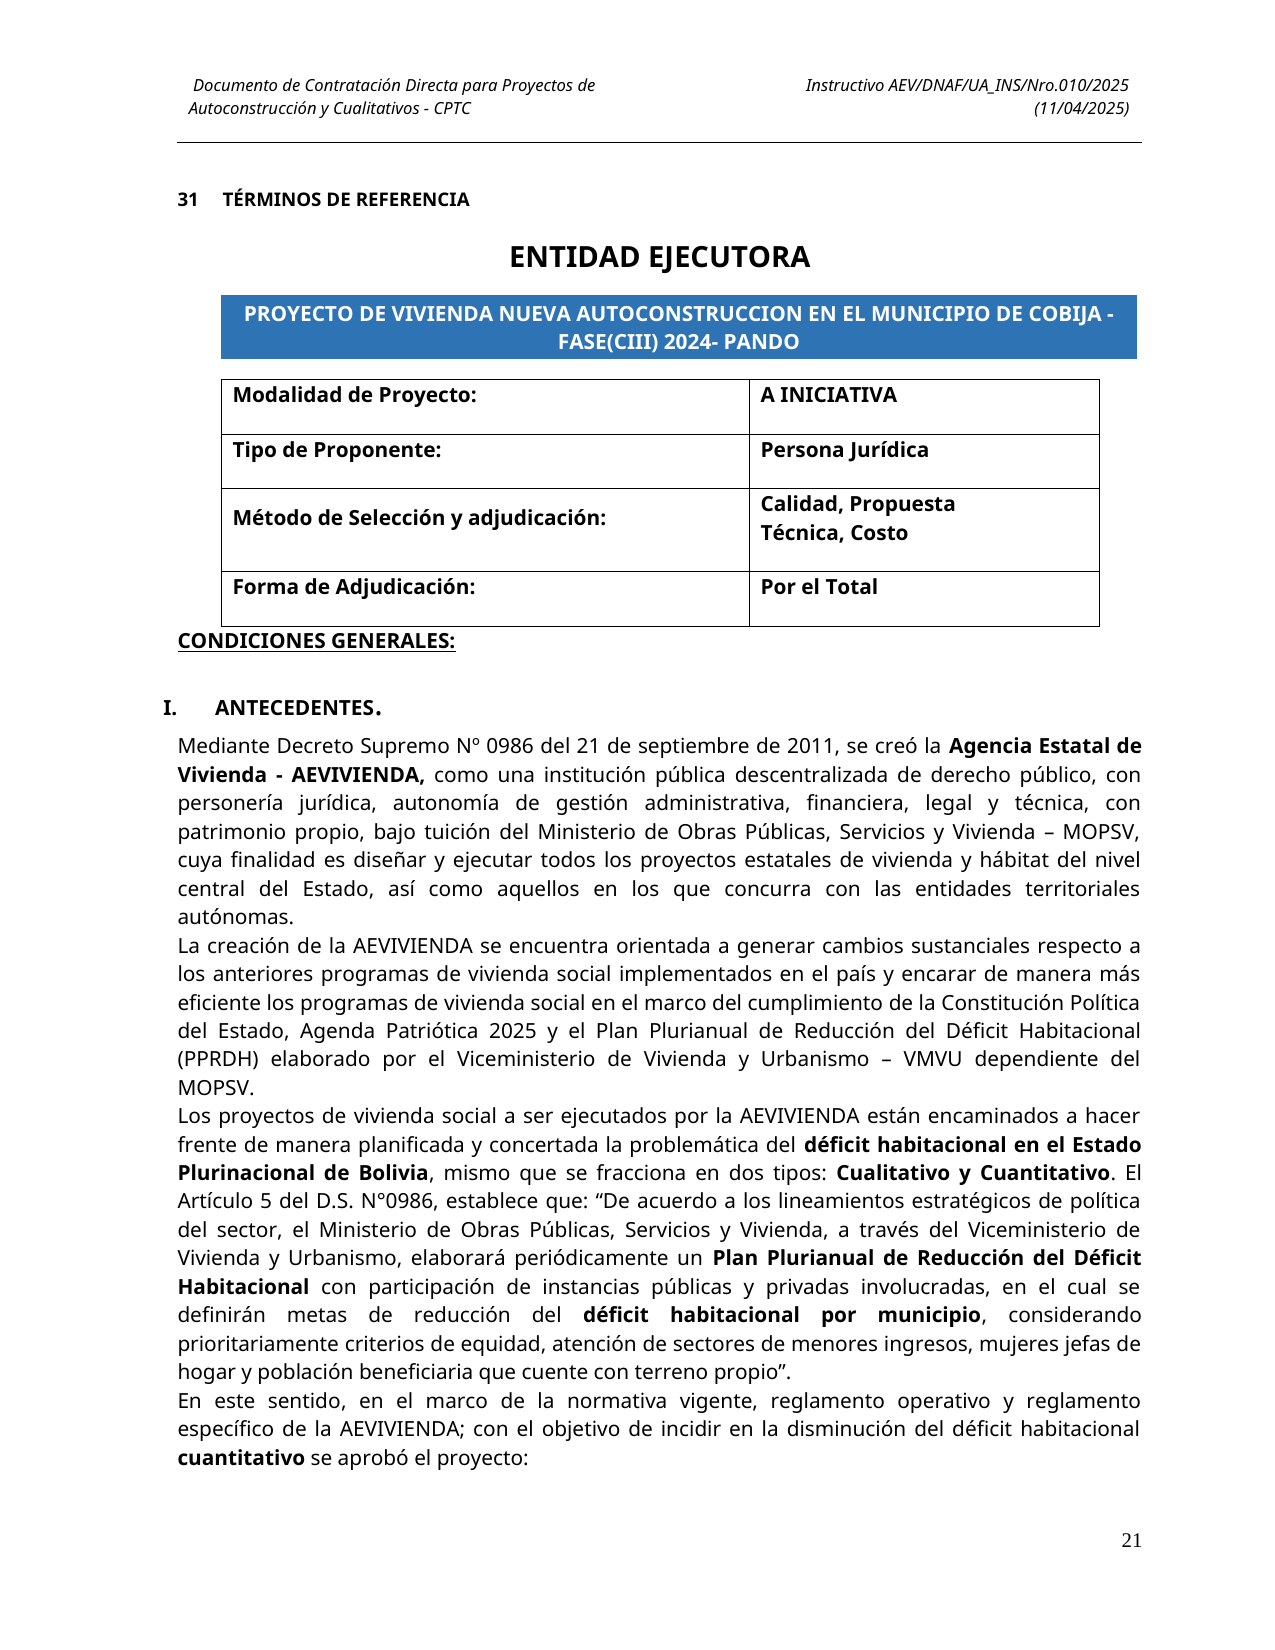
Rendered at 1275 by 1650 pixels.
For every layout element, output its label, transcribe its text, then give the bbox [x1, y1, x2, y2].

table_cell Calidad, Propuesta Técnica, Costo [750, 489, 1099, 571]
table_cell Forma de Adjudicación: [222, 572, 749, 626]
table_header Modalidad de Proyecto: [222, 380, 749, 434]
table_header PROYECTO DE VIVIENDA NUEVA AUTOCONSTRUCCION EN EL MUNICIPIO DE COBIJA -FASE(CIII) 2024- PANDO [221, 295, 1137, 359]
text La creación de la AEVIVIENDA se encuentra orientada a generar cambios sustanciales respecto a los anteriores programas de vivienda social implementados en el país y encarar de manera más eficiente los programas de vivienda social en el marco del cumplimiento de la Constitución Política del Estado, Agenda Patriótica 2025 y el Plan Plurianual de Reducción del Déficit Habitacional (PPRDH) elaborado por el Viceministerio de Vivienda y Urbanismo – VMVU dependiente del MOPSV. [177, 931, 1142, 1101]
text En este sentido, en el marco de la normativa vigente, reglamento operativo y reglamento específico de la AEVIVIENDA; con el objetivo de incidir en la disminución del déficit habitacional cuantitativo se aprobó el proyecto: [177, 1386, 1142, 1471]
table_cell Tipo de Proponente: [222, 435, 749, 488]
text Mediante Decreto Supremo Nº 0986 del 21 de septiembre de 2011, se creó la Agencia Estatal de Vivienda - AEVIVIENDA, como una institución pública descentralizada de derecho público, con personería jurídica, autonomía de gestión administrativa, financiera, legal y técnica, con patrimonio propio, bajo tuición del Ministerio de Obras Públicas, Servicios y Vivienda – MOPSV, cuya finalidad es diseñar y ejecutar todos los proyectos estatales de vivienda y hábitat del nivel central del Estado, así como aquellos en los que concurra con las entidades territoriales autónomas. [177, 732, 1142, 931]
text ENTIDAD EJECUTORA [177, 236, 1142, 276]
table_cell Por el Total [750, 572, 1099, 626]
text Los proyectos de vivienda social a ser ejecutados por la AEVIVIENDA están encaminados a hacer frente de manera planificada y concertada la problemática del déficit habitacional en el Estado Plurinacional de Bolivia, mismo que se fracciona en dos tipos: Cualitativo y Cuantitativo. El Artículo 5 del D.S. N°0986, establece que: “De acuerdo a los lineamientos estratégicos de política del sector, el Ministerio de Obras Públicas, Servicios y Vivienda, a través del Viceministerio de Vivienda y Urbanismo, elaborará periódicamente un Plan Plurianual de Reducción del Déficit Habitacional con participación de instancias públicas y privadas involucradas, en el cual se definirán metas de reducción del déficit habitacional por municipio, considerando prioritariamente criterios de equidad, atención de sectores de menores ingresos, mujeres jefas de hogar y población beneficiaria que cuente con terreno propio”. [177, 1101, 1142, 1386]
list TÉRMINOS DE REFERENCIA [177, 186, 1142, 212]
text CONDICIONES GENERALES: [177, 504, 1142, 655]
table_header A INICIATIVA [750, 380, 1099, 434]
table_cell Persona Jurídica [750, 435, 1099, 488]
table_cell Método de Selección y adjudicación: [222, 489, 749, 571]
list ANTECEDENTES. [177, 680, 1142, 725]
